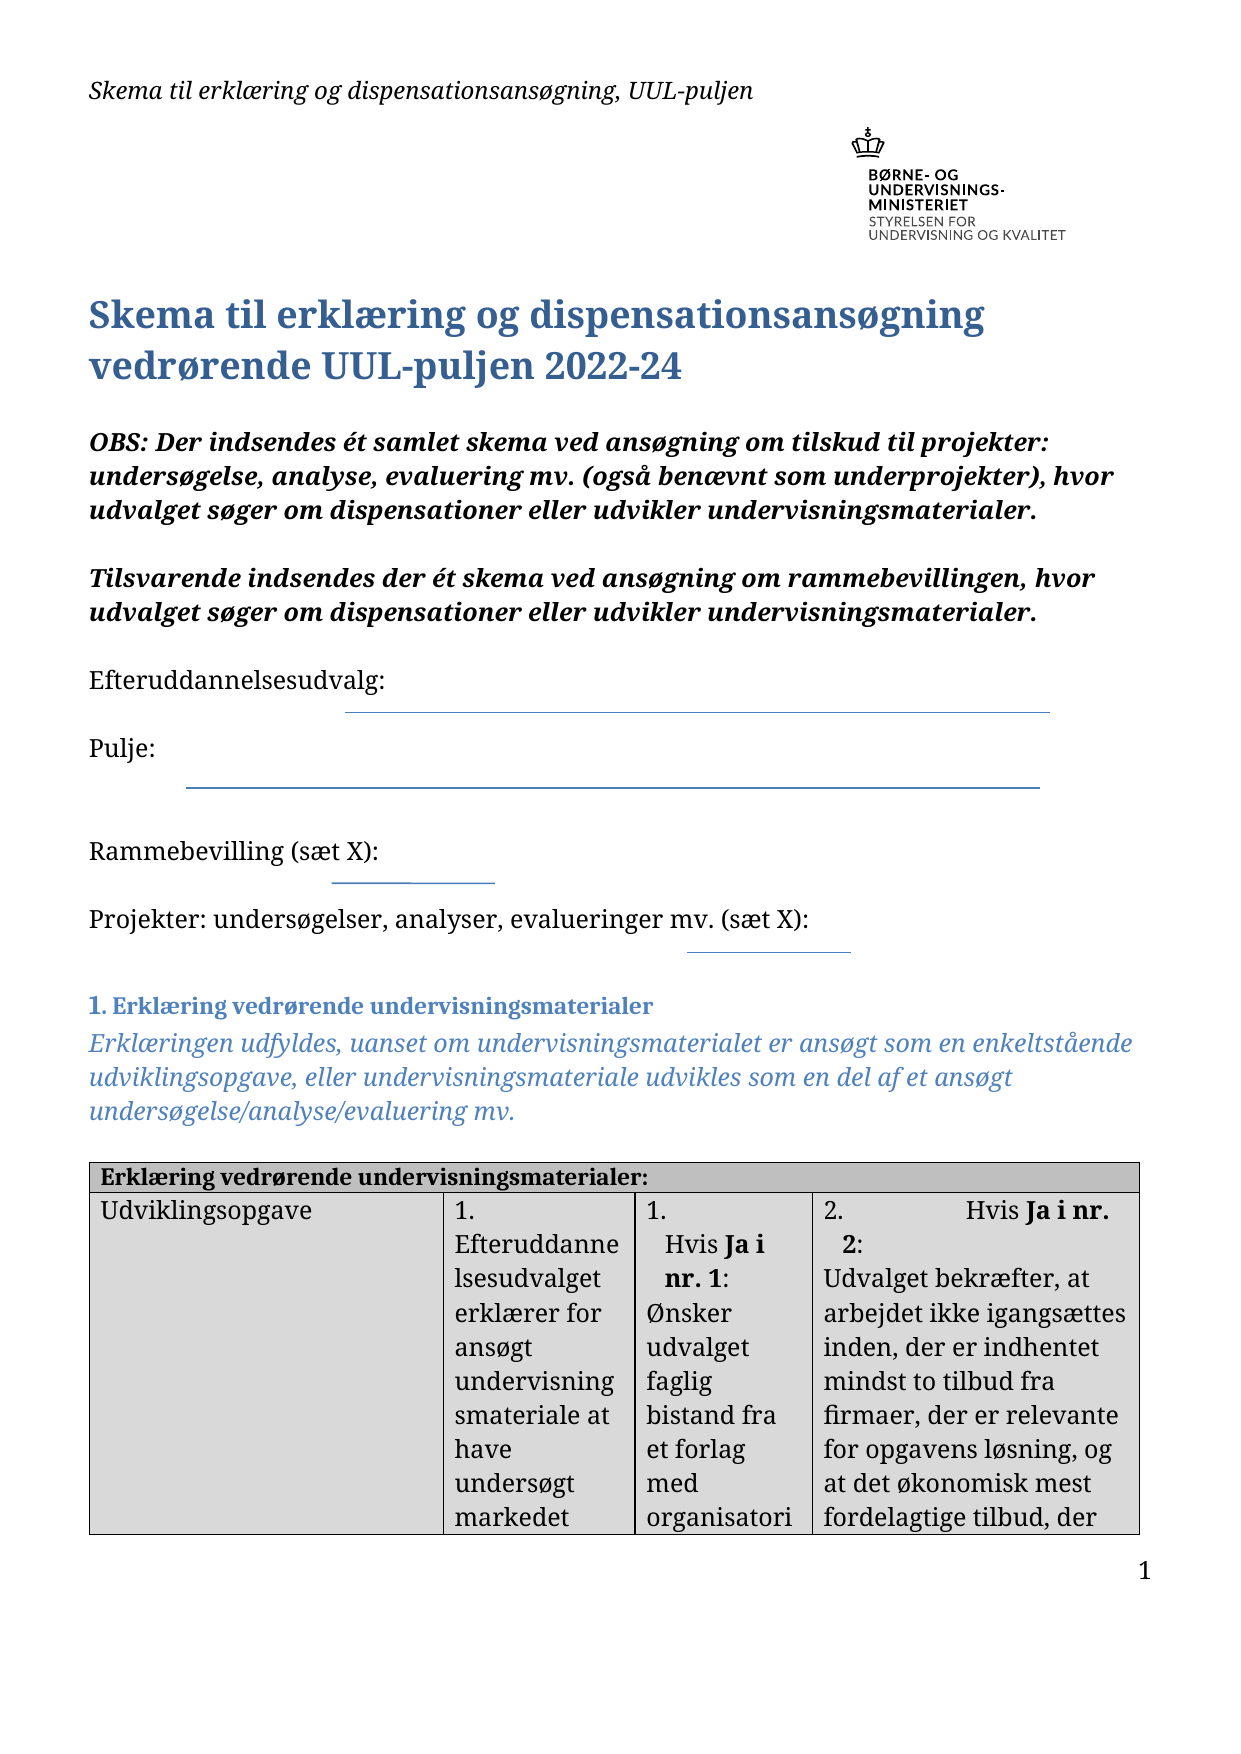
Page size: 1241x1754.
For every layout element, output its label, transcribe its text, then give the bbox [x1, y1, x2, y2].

table_cell Udviklingsopgave [90, 1193, 443, 1534]
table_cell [444, 1193, 634, 1534]
text Pulje: [89, 731, 1152, 765]
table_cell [636, 1193, 812, 1534]
table_header Erklæring vedrørende undervisningsmaterialer: [90, 1163, 1139, 1192]
text OBS: Der indsendes ét samlet skema ved ansøgning om tilskud til projekter: undersøgelse, analyse, evaluering mv. (også benævnt som underprojekter), hvor udvalget søger om dispensationer eller udvikler undervisningsmaterialer. [89, 424, 1152, 527]
text Efteruddannelsesudvalg: [89, 663, 1152, 697]
subtitle 1. Erklæring vedrørende undervisningsmaterialer [89, 990, 1152, 1021]
text Erklæringen udfyldes, uanset om undervisningsmaterialet er ansøgt som en enkeltstående udviklingsopgave, eller undervisningsmateriale udvikles som en del af et ansøgt undersøgelse/analyse/evaluering mv. [89, 1026, 1152, 1128]
text Rammebevilling (sæt X): [89, 833, 1152, 867]
text Tilsvarende indsendes der ét skema ved ansøgning om rammebevillingen, hvor udvalget søger om dispensationer eller udvikler undervisningsmaterialer. [89, 561, 1152, 629]
subtitle Skema til erklæring og dispensationsansøgning vedrørende UUL-puljen 2022-24 [89, 288, 1152, 390]
text Projekter: undersøgelser, analyser, evalueringer mv. (sæt X): [89, 901, 1152, 935]
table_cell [813, 1193, 1139, 1534]
